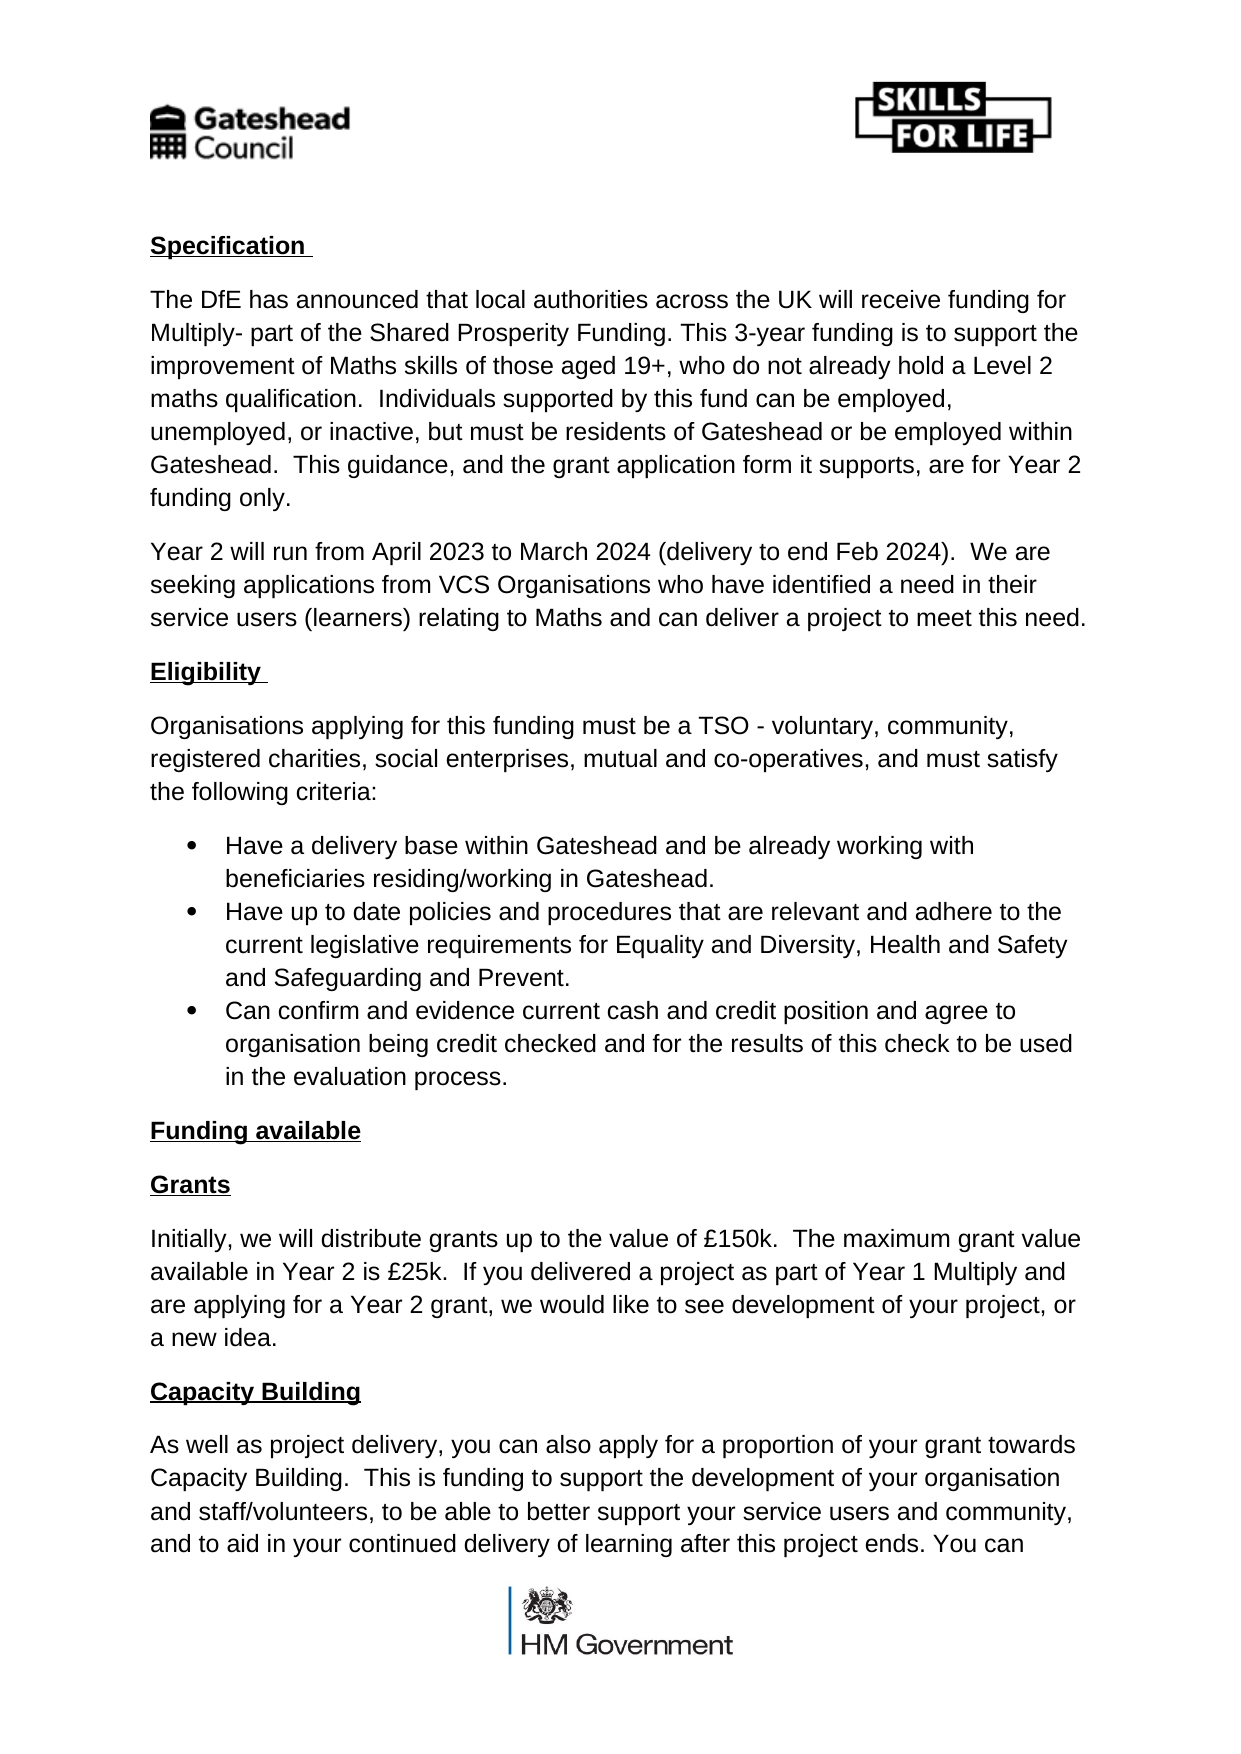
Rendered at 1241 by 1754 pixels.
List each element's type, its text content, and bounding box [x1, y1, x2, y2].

picture [150, 96, 350, 164]
list Can confirm and evidence current cash and credit position and agree to organisation being credit checked and for the results of this check to be used in the evaluation process. [187, 996, 1090, 1091]
text Funding available [150, 1116, 1090, 1145]
text Specification [150, 231, 1090, 260]
text Organisations applying for this funding must be a TSO - voluntary, community, registered charities, social enterprises, mutual and co-operatives, and must satisfy the following criteria: [150, 711, 1090, 806]
text Initially, we will distribute grants up to the value of £150k. The maximum grant value available in Year 2 is £25k. If you delivered a project as part of Year 1 Multiply and are applying for a Year 2 grant, we would like to see development of your project, or a new idea. [150, 1224, 1090, 1351]
list Have a delivery base within Gateshead and be already working with beneficiaries residing/working in Gateshead. [187, 831, 1090, 892]
text Year 2 will run from April 2023 to March 2024 (delivery to end Feb 2024). We are seeking applications from VCS Organisations who have identified a need in their service users (learners) relating to Maths and can deliver a project to meet this need. [150, 537, 1090, 632]
text Capacity Building [150, 1377, 1090, 1405]
picture [825, 73, 1085, 164]
picture [484, 1559, 757, 1681]
text Grants [150, 1170, 1090, 1198]
text The DfE has announced that local authorities across the UK will receive funding for Multiply- part of the Shared Prosperity Funding. This 3-year funding is to support the improvement of Maths skills of those aged 19+, who do not already hold a Level 2 maths qualification. Individuals supported by this fund can be employed, unemployed, or inactive, but must be residents of Gateshead or be employed within Gateshead. This guidance, and the grant application form it supports, are for Year 2 funding only. [150, 285, 1090, 512]
text Eligibility [150, 657, 1090, 686]
list Have up to date policies and procedures that are relevant and adhere to the current legislative requirements for Equality and Diversity, Health and Safety and Safeguarding and Prevent. [187, 897, 1090, 992]
